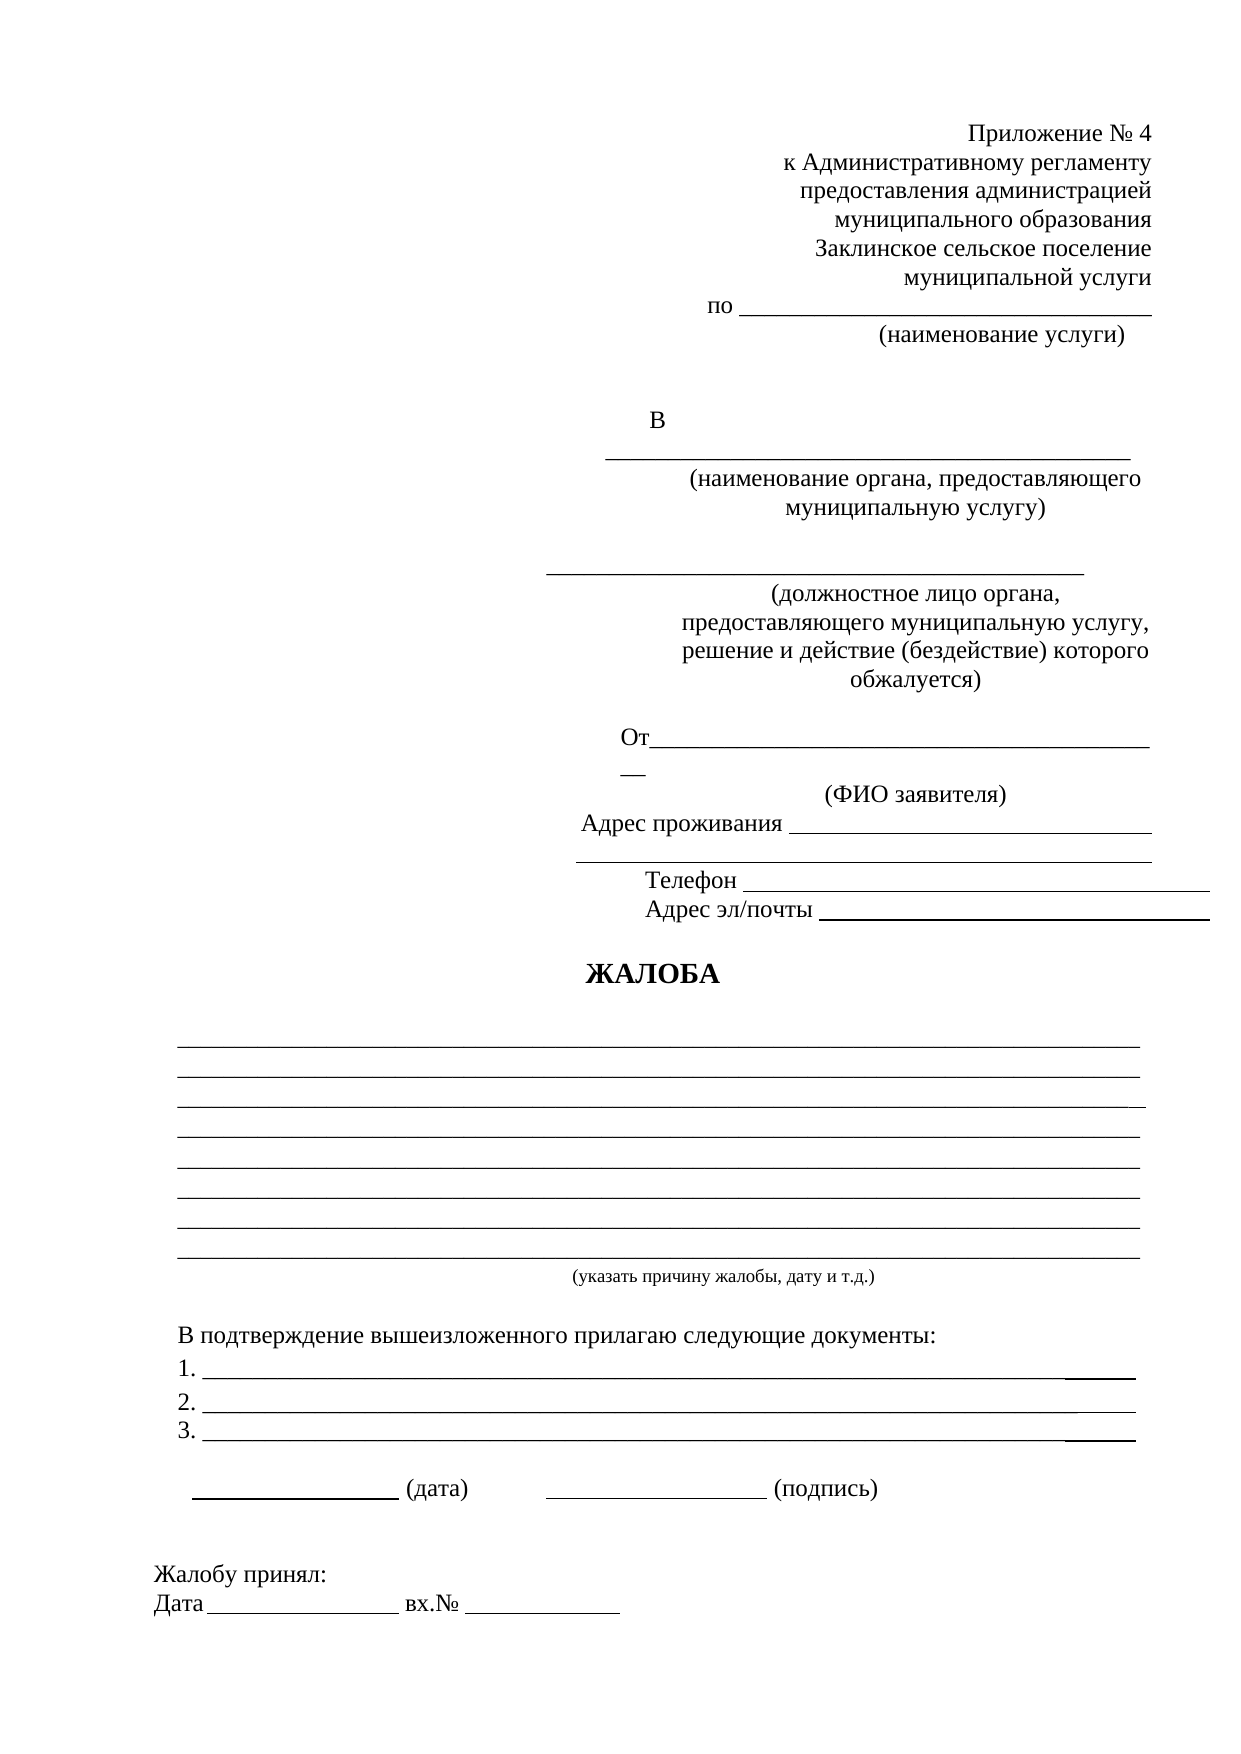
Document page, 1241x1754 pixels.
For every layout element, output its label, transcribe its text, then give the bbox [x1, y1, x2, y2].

text (наименование органа, предоставляющего муниципальную услугу) [679, 463, 1152, 521]
text ____________________________________________________________________________________ [177, 1054, 1152, 1080]
text Жалобу принял: [118, 1559, 1152, 1588]
text Телефон [177, 866, 1152, 894]
text Адрес проживания [118, 808, 1152, 866]
text ____________________________________________________________________________________ [177, 1024, 1152, 1050]
text ____________________________________________________________________________________ [177, 1144, 1152, 1171]
text ЖАЛОБА [118, 957, 1152, 990]
text 3. _____________________________________________________________________ [177, 1415, 1152, 1473]
text (указать причину жалобы, дату и т.д.) [281, 1265, 1152, 1287]
text ____________________________________________________________________________________ [177, 1235, 1152, 1262]
text Заклинское сельское поселение [177, 233, 1152, 262]
text Приложение № 4 [244, 118, 1152, 147]
text (должностное лицо органа, предоставляющего муниципальную услугу, решение и действие (бездействие) которого обжалуется) [679, 578, 1152, 693]
text 2. ______________________________________________________________________ [177, 1387, 1152, 1415]
text Дата вх.№ [118, 1588, 1152, 1617]
text В __________________________________________ [605, 406, 1152, 463]
text ___________________________________________ [546, 521, 1152, 578]
text От__________________________________________ [620, 693, 1152, 779]
text ____________________________________________________________________________________ [177, 1114, 1152, 1141]
text Адрес эл/почты [177, 894, 1152, 923]
text по _________________________________ [177, 291, 1152, 319]
text (дата) (подпись) [118, 1473, 1152, 1502]
text 1. _____________________________________________________________________ [177, 1353, 1152, 1382]
text муниципальной услуги [177, 262, 1152, 291]
text муниципального образования [177, 204, 1152, 233]
text (ФИО заявителя) [679, 779, 1152, 808]
text предоставления администрацией [177, 176, 1152, 204]
text ___________________________________________________________________________________ [177, 1084, 1152, 1111]
text ____________________________________________________________________________________ [177, 1205, 1152, 1231]
text к Административному регламенту [177, 147, 1152, 176]
text В подтверждение вышеизложенного прилагаю следующие документы: [177, 1321, 1152, 1349]
text (наименование услуги) [177, 319, 1152, 348]
text ____________________________________________________________________________________ [177, 1175, 1152, 1201]
